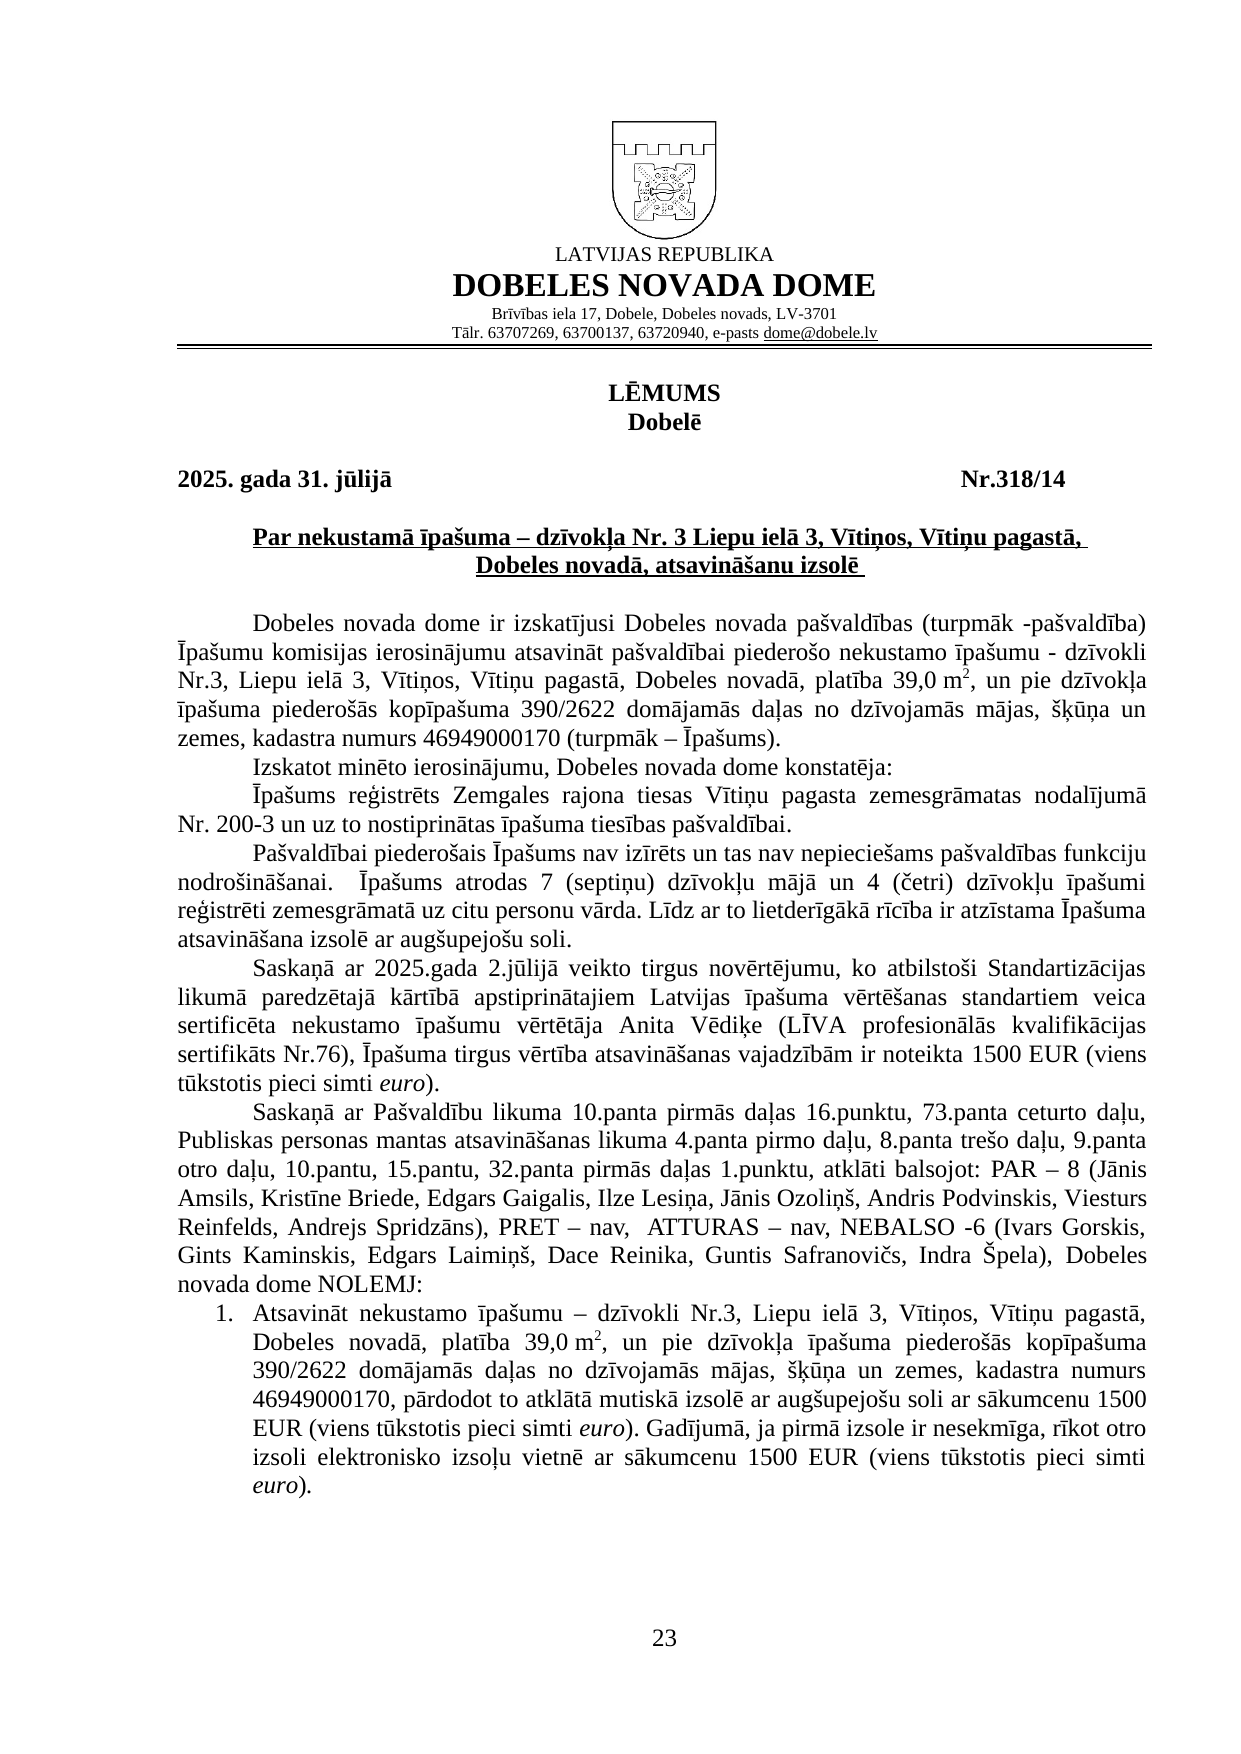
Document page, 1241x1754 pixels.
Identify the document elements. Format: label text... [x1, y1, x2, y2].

text Pašvaldībai piederošais Īpašums nav izīrēts un tas nav nepieciešams pašvaldības funkciju nodrošināšanai. Īpašums atrodas 7 (septiņu) dzīvokļu mājā un 4 (četri) dzīvokļu īpašumi reģistrēti zemesgrāmatā uz citu personu vārda. Līdz ar to lietderīgākā rīcība ir atzīstama Īpašuma atsavināšana izsolē ar augšupejošu soli. [177, 838, 1147, 953]
text 2025. gada 31. jūlijā Nr.318/14 [177, 464, 1152, 493]
text Dobeles novada dome ir izskatījusi Dobeles novada pašvaldības (turpmāk -pašvaldība) Īpašumu komisijas ierosinājumu atsavināt pašvaldībai piederošo nekustamo īpašumu - dzīvokli Nr.3, Liepu ielā 3, Vītiņos, Vītiņu pagastā, Dobeles novadā, platība 39,0 m2, un pie dzīvokļa īpašuma piederošās kopīpašuma 390/2622 domājamās daļas no dzīvojamās mājas, šķūņa un zemes, kadastra numurs 46949000170 (turpmāk – Īpašums). [177, 608, 1147, 752]
text Īpašums reģistrēts Zemgales rajona tiesas Vītiņu pagasta zemesgrāmatas nodalījumā Nr. 200-3 un uz to nostiprinātas īpašuma tiesības pašvaldībai. [177, 780, 1147, 838]
text Tālr. 63707269, 63700137, 63720940, e-pasts dome@dobele.lv [177, 323, 1152, 344]
text Dobelē [177, 407, 1152, 435]
list Atsavināt nekustamo īpašumu – dzīvokli Nr.3, Liepu ielā 3, Vītiņos, Vītiņu pagastā, Dobeles novadā, platība 39,0 m2, un pie dzīvokļa īpašuma piederošās kopīpašuma 390/2622 domājamās daļas no dzīvojamās mājas, šķūņa un zemes, kadastra numurs 46949000170, pārdodot to atklātā mutiskā izsolē ar augšupejošu soli ar sākumcenu 1500 EUR (viens tūkstotis pieci simti euro). Gadījumā, ja pirmā izsole ir nesekmīga, rīkot otro izsoli elektronisko izsoļu vietnē ar sākumcenu 1500 EUR (viens tūkstotis pieci simti euro). [215, 1298, 1147, 1499]
text DOBELES NOVADA DOME [177, 266, 1152, 304]
text Izskatot minēto ierosinājumu, Dobeles novada dome konstatēja: [177, 752, 1147, 780]
text Saskaņā ar Pašvaldību likuma 10.panta pirmās daļas 16.punktu, 73.panta ceturto daļu, Publiskas personas mantas atsavināšanas likuma 4.panta pirmo daļu, 8.panta trešo daļu, 9.panta otro daļu, 10.pantu, 15.pantu, 32.panta pirmās daļas 1.punktu, atklāti balsojot: PAR – 8 (Jānis Amsils, Kristīne Briede, Edgars Gaigalis, Ilze Lesiņa, Jānis Ozoliņš, Andris Podvinskis, Viesturs Reinfelds, Andrejs Spridzāns), PRET – nav, ATTURAS – nav, NEBALSO -6 (Ivars Gorskis, Gints Kaminskis, Edgars Laimiņš, Dace Reinika, Guntis Safranovičs, Indra Špela), Dobeles novada dome NOLEMJ: [177, 1097, 1147, 1298]
picture [608, 118, 720, 242]
text Saskaņā ar 2025.gada 2.jūlijā veikto tirgus novērtējumu, ko atbilstoši Standartizācijas likumā paredzētajā kārtībā apstiprinātajiem Latvijas īpašuma vērtēšanas standartiem veica sertificēta nekustamo īpašumu vērtētāja Anita Vēdiķe (LĪVA profesionālās kvalifikācijas sertifikāts Nr.76), Īpašuma tirgus vērtība atsavināšanas vajadzībām ir noteikta 1500 EUR (viens tūkstotis pieci simti euro). [177, 953, 1147, 1097]
text LATVIJAS REPUBLIKA [177, 242, 1152, 266]
text Brīvības iela 17, Dobele, Dobeles novads, LV-3701 [177, 304, 1152, 323]
text Par nekustamā īpašuma – dzīvokļa Nr. 3 Liepu ielā 3, Vītiņos, Vītiņu pagastā, [177, 522, 1152, 550]
text Dobeles novadā, atsavināšanu izsolē [177, 550, 1152, 579]
text LĒMUMS [177, 378, 1152, 407]
